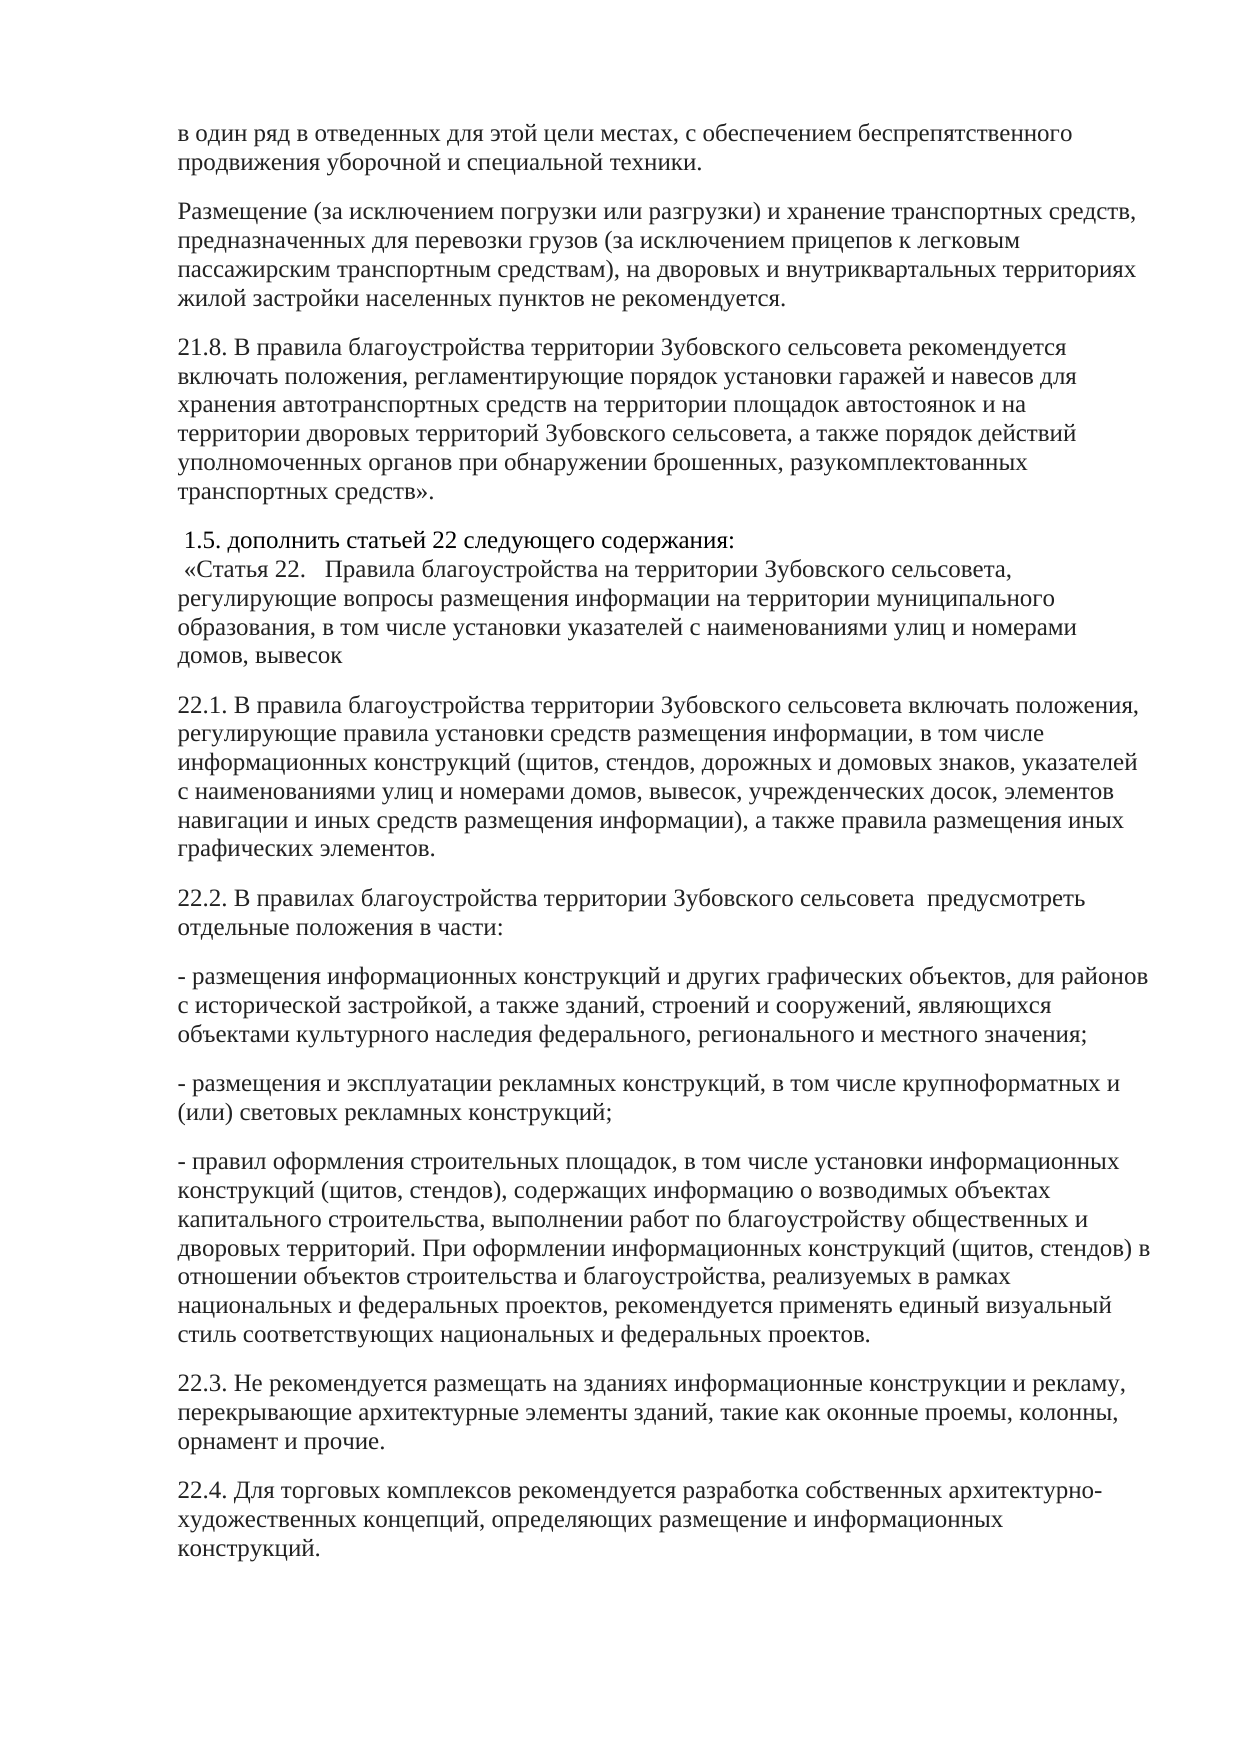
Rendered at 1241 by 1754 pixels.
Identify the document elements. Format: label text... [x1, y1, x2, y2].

text 21.8. В правила благоустройства территории Зубовского сельсовета рекомендуется включать положения, регламентирующие порядок установки гаражей и навесов для хранения автотранспортных средств на территории площадок автостоянок и на территории дворовых территорий Зубовского сельсовета, а также порядок действий уполномоченных органов при обнаружении брошенных, разукомплектованных транспортных средств». [177, 332, 1152, 504]
text - размещения и эксплуатации рекламных конструкций, в том числе крупноформатных и (или) световых рекламных конструкций; [177, 1068, 1152, 1126]
text Размещение (за исключением погрузки или разгрузки) и хранение транспортных средств, предназначенных для перевозки грузов (за исключением прицепов к легковым пассажирским транспортным средствам), на дворовых и внутриквартальных территориях жилой застройки населенных пунктов не рекомендуется. [177, 196, 1152, 311]
text - правил оформления строительных площадок, в том числе установки информационных конструкций (щитов, стендов), содержащих информацию о возводимых объектах капитального строительства, выполнении работ по благоустройству общественных и дворовых территорий. При оформлении информационных конструкций (щитов, стендов) в отношении объектов строительства и благоустройства, реализуемых в рамках национальных и федеральных проектов, рекомендуется применять единый визуальный стиль соответствующих национальных и федеральных проектов. [177, 1146, 1152, 1348]
text 22.2. В правилах благоустройства территории Зубовского сельсовета предусмотреть отдельные положения в части: [177, 883, 1152, 941]
text «Статья 22. Правила благоустройства на территории Зубовского сельсовета, регулирующие вопросы размещения информации на территории муниципального образования, в том числе установки указателей с наименованиями улиц и номерами домов, вывесок [177, 554, 1152, 669]
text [177, 118, 1152, 176]
text 22.1. В правила благоустройства территории Зубовского сельсовета включать положения, регулирующие правила установки средств размещения информации, в том числе информационных конструкций (щитов, стендов, дорожных и домовых знаков, указателей с наименованиями улиц и номерами домов, вывесок, учрежденческих досок, элементов навигации и иных средств размещения информации), а также правила размещения иных графических элементов. [177, 690, 1152, 862]
text - размещения информационных конструкций и других графических объектов, для районов с исторической застройкой, а также зданий, строений и сооружений, являющихся объектами культурного наследия федерального, регионального и местного значения; [177, 961, 1152, 1047]
text 22.4. Для торговых комплексов рекомендуется разработка собственных архитектурно-художественных концепций, определяющих размещение и информационных конструкций. [177, 1475, 1152, 1562]
text 1.5. дополнить статьей 22 следующего содержания: [177, 525, 1152, 554]
text 22.3. Не рекомендуется размещать на зданиях информационные конструкции и рекламу, перекрывающие архитектурные элементы зданий, такие как оконные проемы, колонны, орнамент и прочие. [177, 1368, 1152, 1455]
